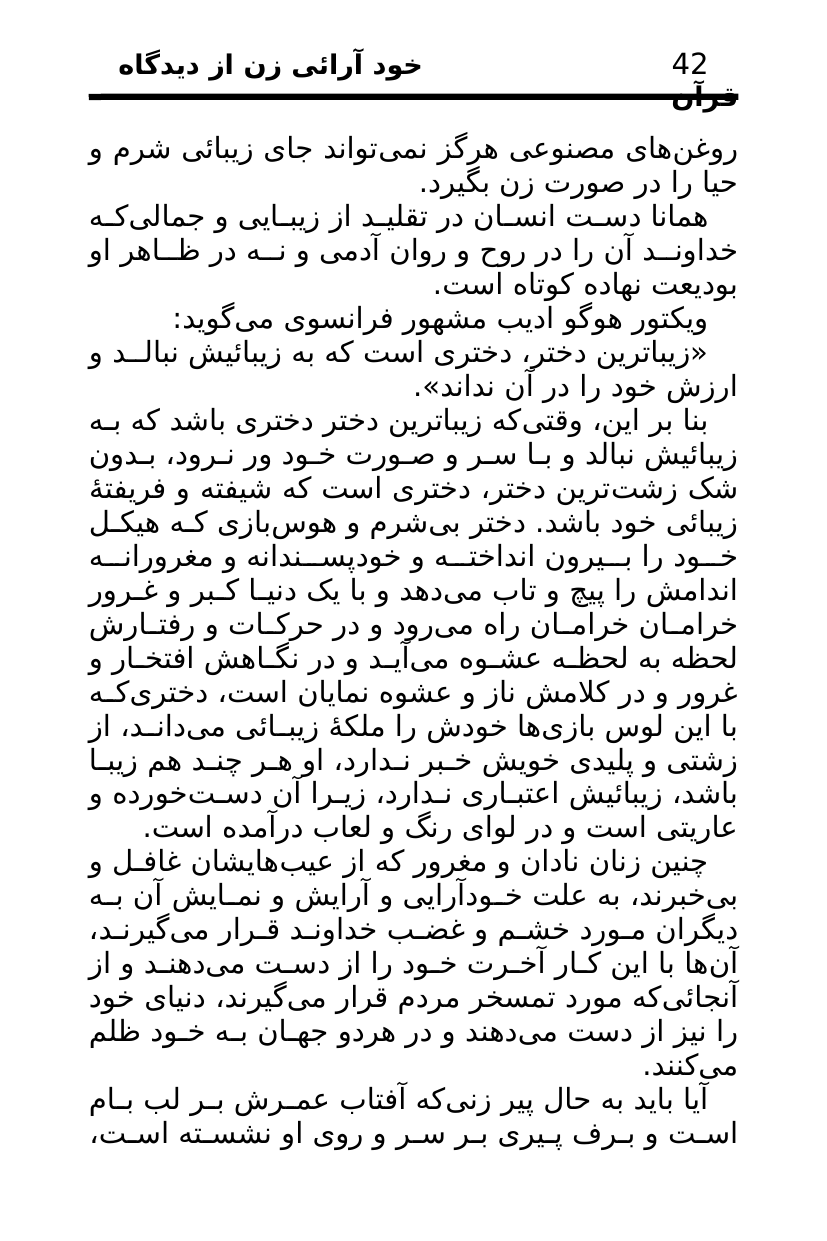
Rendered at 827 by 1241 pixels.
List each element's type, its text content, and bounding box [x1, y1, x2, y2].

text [89, 1082, 738, 1150]
text ویکتور هوگو ادیب مشهور فرانسوی می‌گوید: [89, 301, 738, 335]
text «زیباترین دختر، دختری است که به زیبائیش نبالد و ارزش خود را در آن نداند». [89, 335, 738, 403]
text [89, 132, 738, 199]
text بنا بر این، وقتی‌که زیباترین دختر دختری باشد که به زیبائیش نبالد و با سر و صورت خود ور نرود، بدون شک زشت‌ترین دختر، دختری است که شیفته و فریفتۀ زیبائی خود باشد. دختر بی‌شرم و هوس‌بازی که هیکل خود را بیرون انداخته و خودپسندانه و مغرورانه اندامش را پیچ و تاب می‌دهد و با یک دنیا کبر و غرور خرامان خرامان راه می‌رود و در حرکات و رفتارش لحظه به لحظه عشوه می‌آید و در نگاهش افتخار و غرور و در کلامش ناز و عشوه نمایان است، دختری‌که با این لوس بازی‌ها خودش را ملکۀ زیبائی می‌داند، از زشتی و پلیدی خویش خبر ندارد، او هر چند هم زیبا باشد، زیبائیش اعتباری ندارد، زیرا آن دست‌خورده و عاریتی است و در لوای رنگ و لعاب درآمده است. [89, 403, 738, 845]
text چنین زنان نادان و مغرور که از عیب‌هایشان غافل و بی‌خبرند، به علت خودآرایی و آرایش و نمایش آن به دیگران مورد خشم و غضب خداوند قرار می‌گیرند، آن‌ها با این کار آخرت خود را از دست می‌دهند و از آنجائی‌که مورد تمسخر مردم قرار می‌گیرند، دنیای خود را نیز از دست می‌دهند و در هردو جهان به خود ظلم می‌کنند. [89, 845, 738, 1082]
text همانا دست انسان در تقلید از زیبایی و جمالی‌که خداوند آن را در روح و روان آدمی و نه در ظاهر او بودیعت نهاده کوتاه است. [89, 199, 738, 301]
